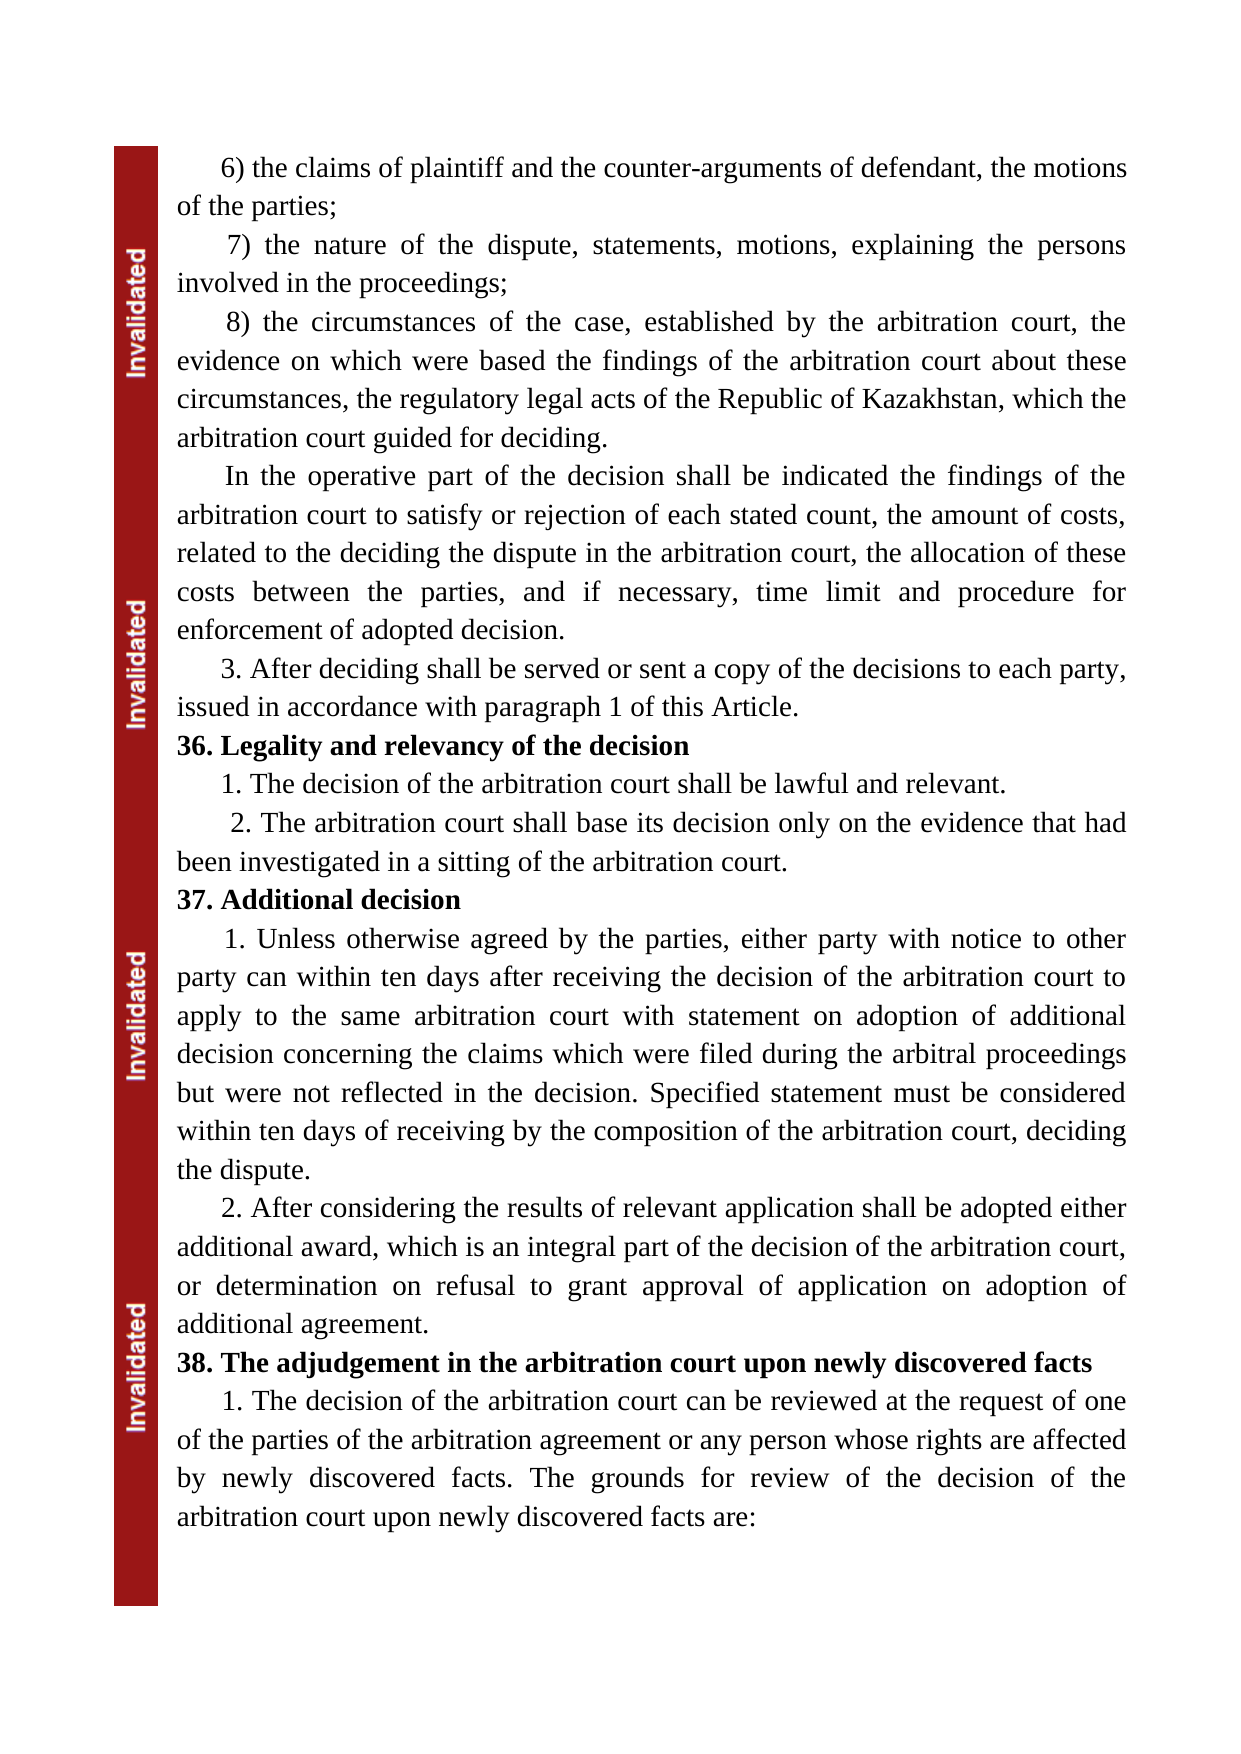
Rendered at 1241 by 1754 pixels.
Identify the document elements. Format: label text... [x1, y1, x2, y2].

picture [114, 646, 158, 651]
text 1. The decision of the arbitration court can be reviewed at the request of one of the parties of the arbitration agreement or any person whose rights are affected by newly discovered facts. The grounds for review of the decision of the arbitration court upon newly discovered facts are: [112, 1383, 1128, 1532]
picture [114, 1340, 158, 1345]
text 2. After considering the results of relevant application shall be adopted either additional award, which is an integral part of the decision of the arbitration court, or determination on refusal to grant approval of application on adoption of additional agreement. [112, 1191, 1128, 1340]
picture [114, 1378, 158, 1383]
text In the operative part of the decision shall be indicated the findings of the arbitration court to satisfy or rejection of each stated count, the amount of costs, related to the deciding the dispute in the arbitration court, the allocation of these costs between the parties, and if necessary, time limit and procedure for enforcement of adopted decision. [112, 458, 1128, 646]
picture [114, 1532, 158, 1606]
picture [114, 146, 158, 150]
picture [114, 800, 158, 805]
picture [114, 762, 158, 767]
text 36. Legality and relevancy of the decision [112, 728, 1128, 762]
picture [114, 723, 158, 728]
picture [114, 877, 158, 882]
text 37. Additional decision [112, 882, 1128, 916]
text 2. The arbitration court shall base its decision only on the evidence that had been investigated in a sitting of the arbitration court. [112, 805, 1128, 877]
text 6) the claims of plaintiff and the counter-arguments of defendant, the motions of the parties; [112, 150, 1128, 222]
text 38. The adjudgement in the arbitration court upon newly discovered facts [112, 1345, 1128, 1378]
picture [114, 1186, 158, 1191]
picture [114, 222, 158, 227]
text 1. The decision of the arbitration court shall be lawful and relevant. [112, 767, 1128, 800]
text 8) the circumstances of the case, established by the arbitration court, the evidence on which were based the findings of the arbitration court about these circumstances, the regulatory legal acts of the Republic of Kazakhstan, which the arbitration court guided for deciding. [112, 304, 1128, 453]
text 3. After deciding shall be served or sent a copy of the decisions to each party, issued in accordance with paragraph 1 of this Article. [112, 651, 1128, 723]
picture [114, 453, 158, 458]
text 7) the nature of the dispute, statements, motions, explaining the persons involved in the proceedings; [112, 227, 1128, 299]
picture [114, 299, 158, 304]
text 1. Unless otherwise agreed by the parties, either party with notice to other party can within ten days after receiving the decision of the arbitration court to apply to the same arbitration court with statement on adoption of additional decision concerning the claims which were filed during the arbitral proceedings but were not reflected in the decision. Specified statement must be considered within ten days of receiving by the composition of the arbitration court, deciding the dispute. [112, 921, 1128, 1186]
picture [114, 916, 158, 921]
